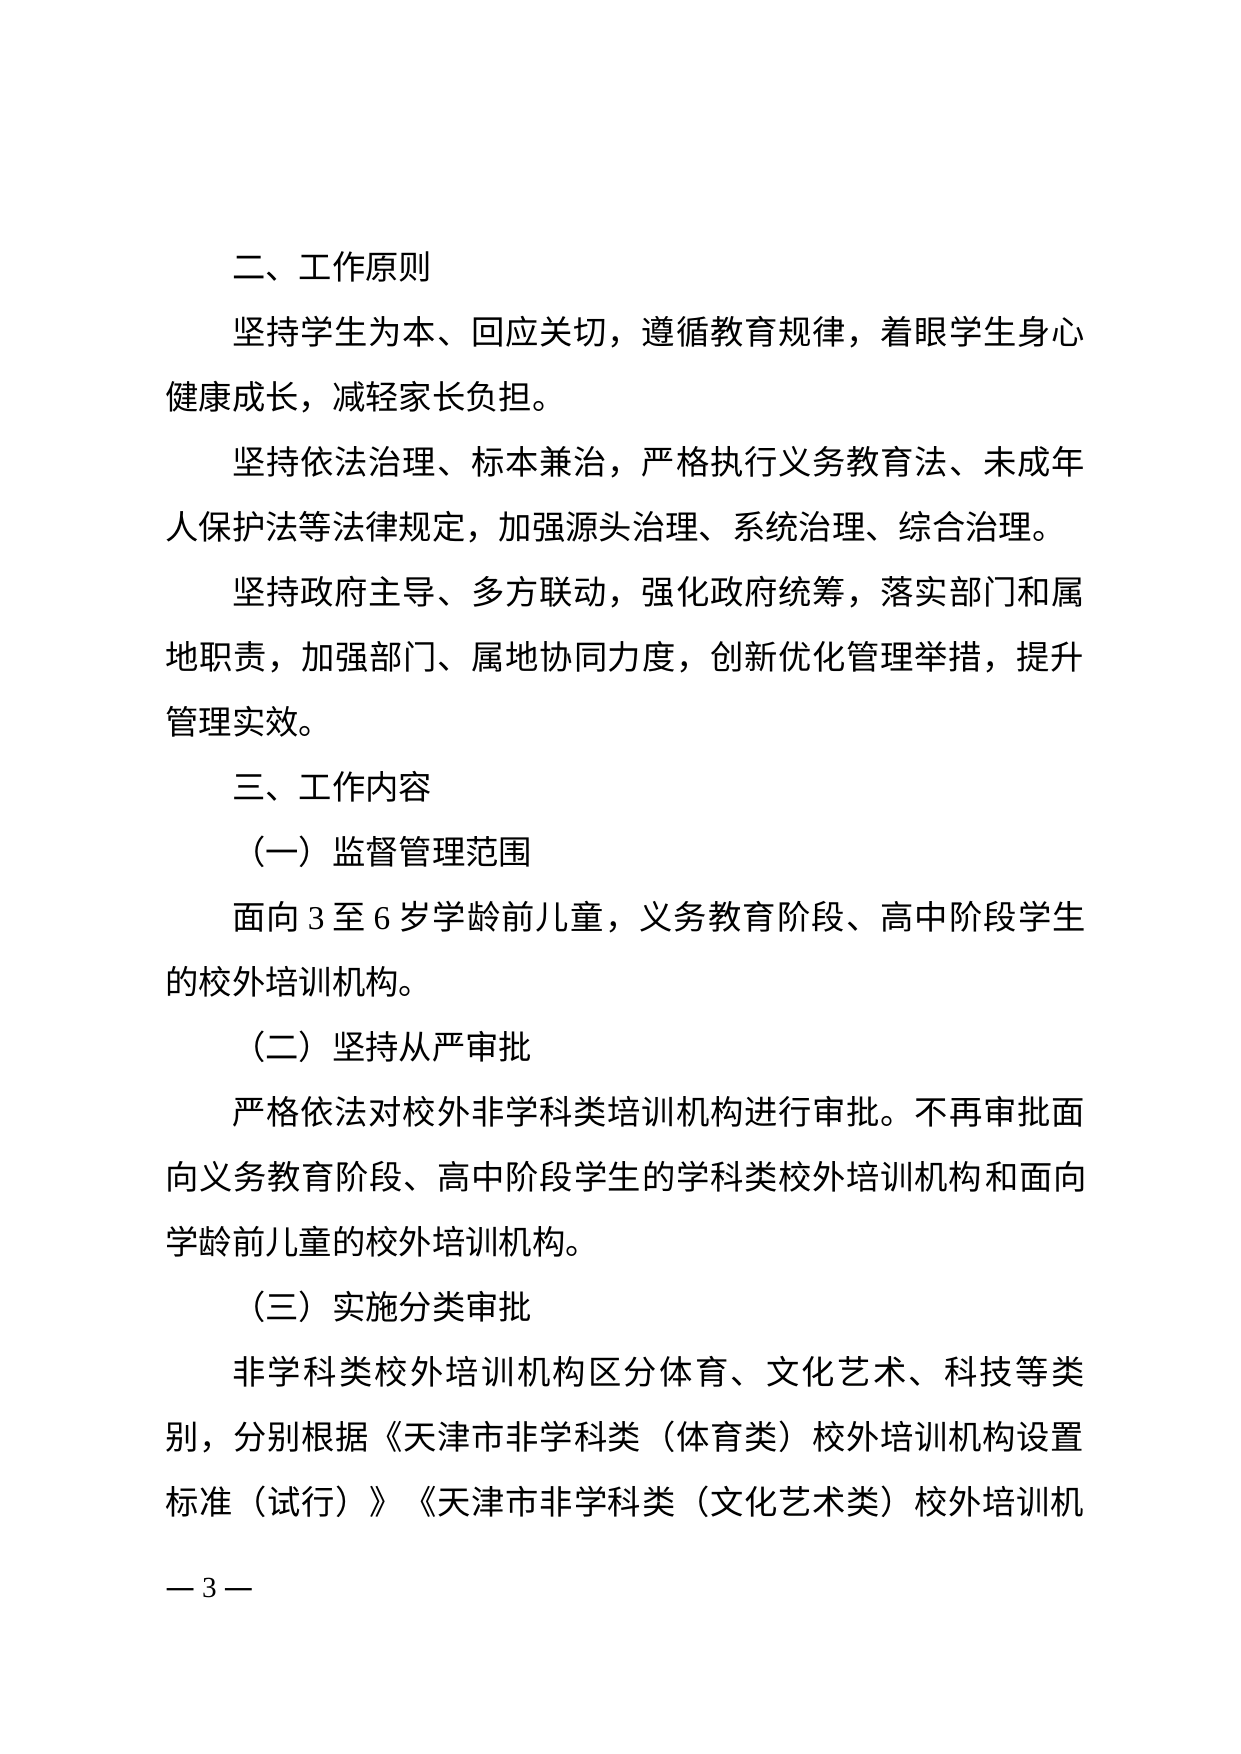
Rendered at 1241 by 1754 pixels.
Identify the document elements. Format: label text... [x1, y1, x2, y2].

list 二、工作原则 [165, 233, 1087, 298]
text 面向3至6岁学龄前儿童，义务教育阶段、高中阶段学生的校外培训机构。 [165, 883, 1087, 1013]
list 三、工作内容 [165, 753, 1087, 818]
text （三）实施分类审批 [165, 1273, 1087, 1338]
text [165, 1338, 1087, 1533]
text （一）监督管理范围 [165, 818, 1087, 883]
text 坚持学生为本、回应关切，遵循教育规律，着眼学生身心健康成长，减轻家长负担。 [165, 298, 1087, 428]
text 坚持政府主导、多方联动，强化政府统筹，落实部门和属地职责，加强部门、属地协同力度，创新优化管理举措，提升管理实效。 [165, 558, 1087, 753]
text （二）坚持从严审批 [165, 1013, 1087, 1078]
text 坚持依法治理、标本兼治，严格执行义务教育法、未成年人保护法等法律规定，加强源头治理、系统治理、综合治理。 [165, 428, 1087, 558]
text 严格依法对校外非学科类培训机构进行审批。不再审批面向义务教育阶段、高中阶段学生的学科类校外培训机构和面向学龄前儿童的校外培训机构。 [165, 1078, 1087, 1273]
